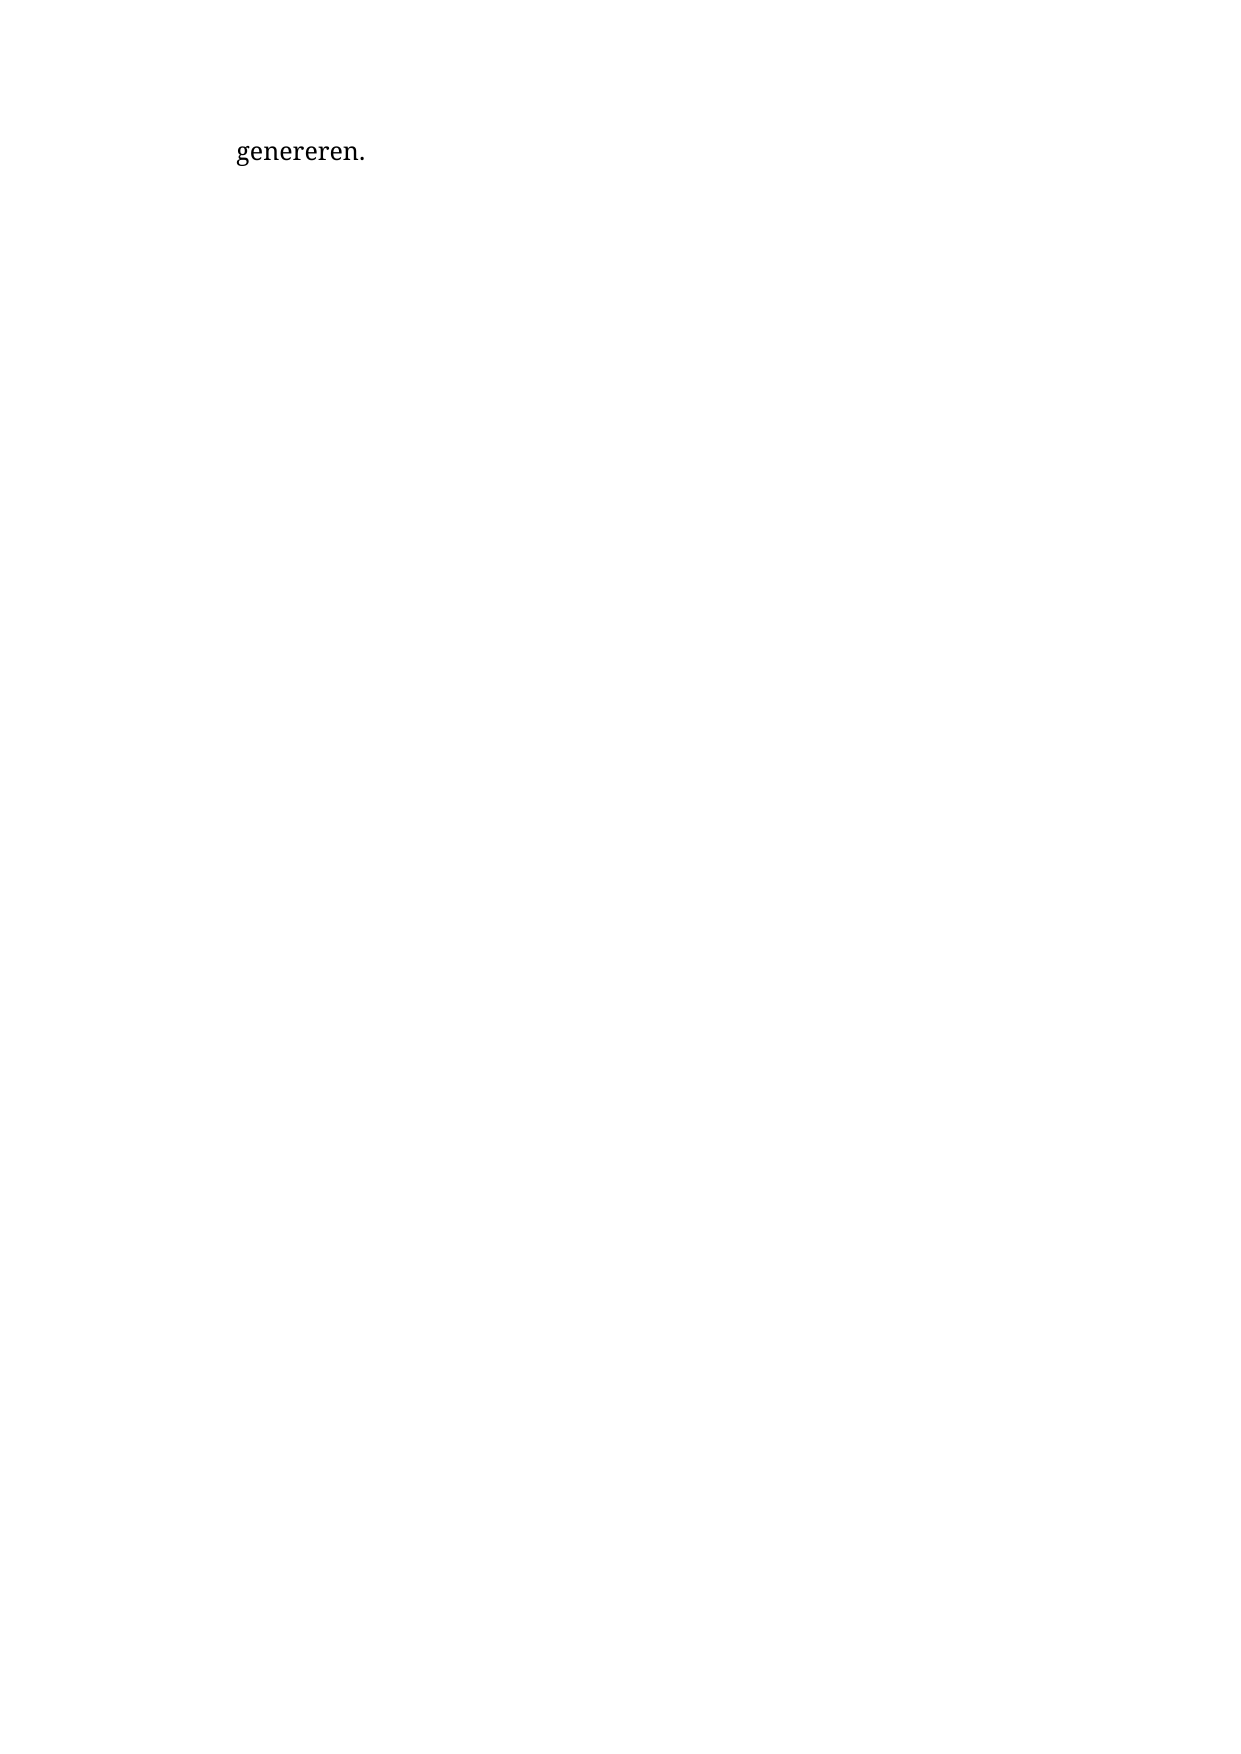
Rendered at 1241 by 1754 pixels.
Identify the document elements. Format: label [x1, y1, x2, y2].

text [236, 118, 1122, 183]
